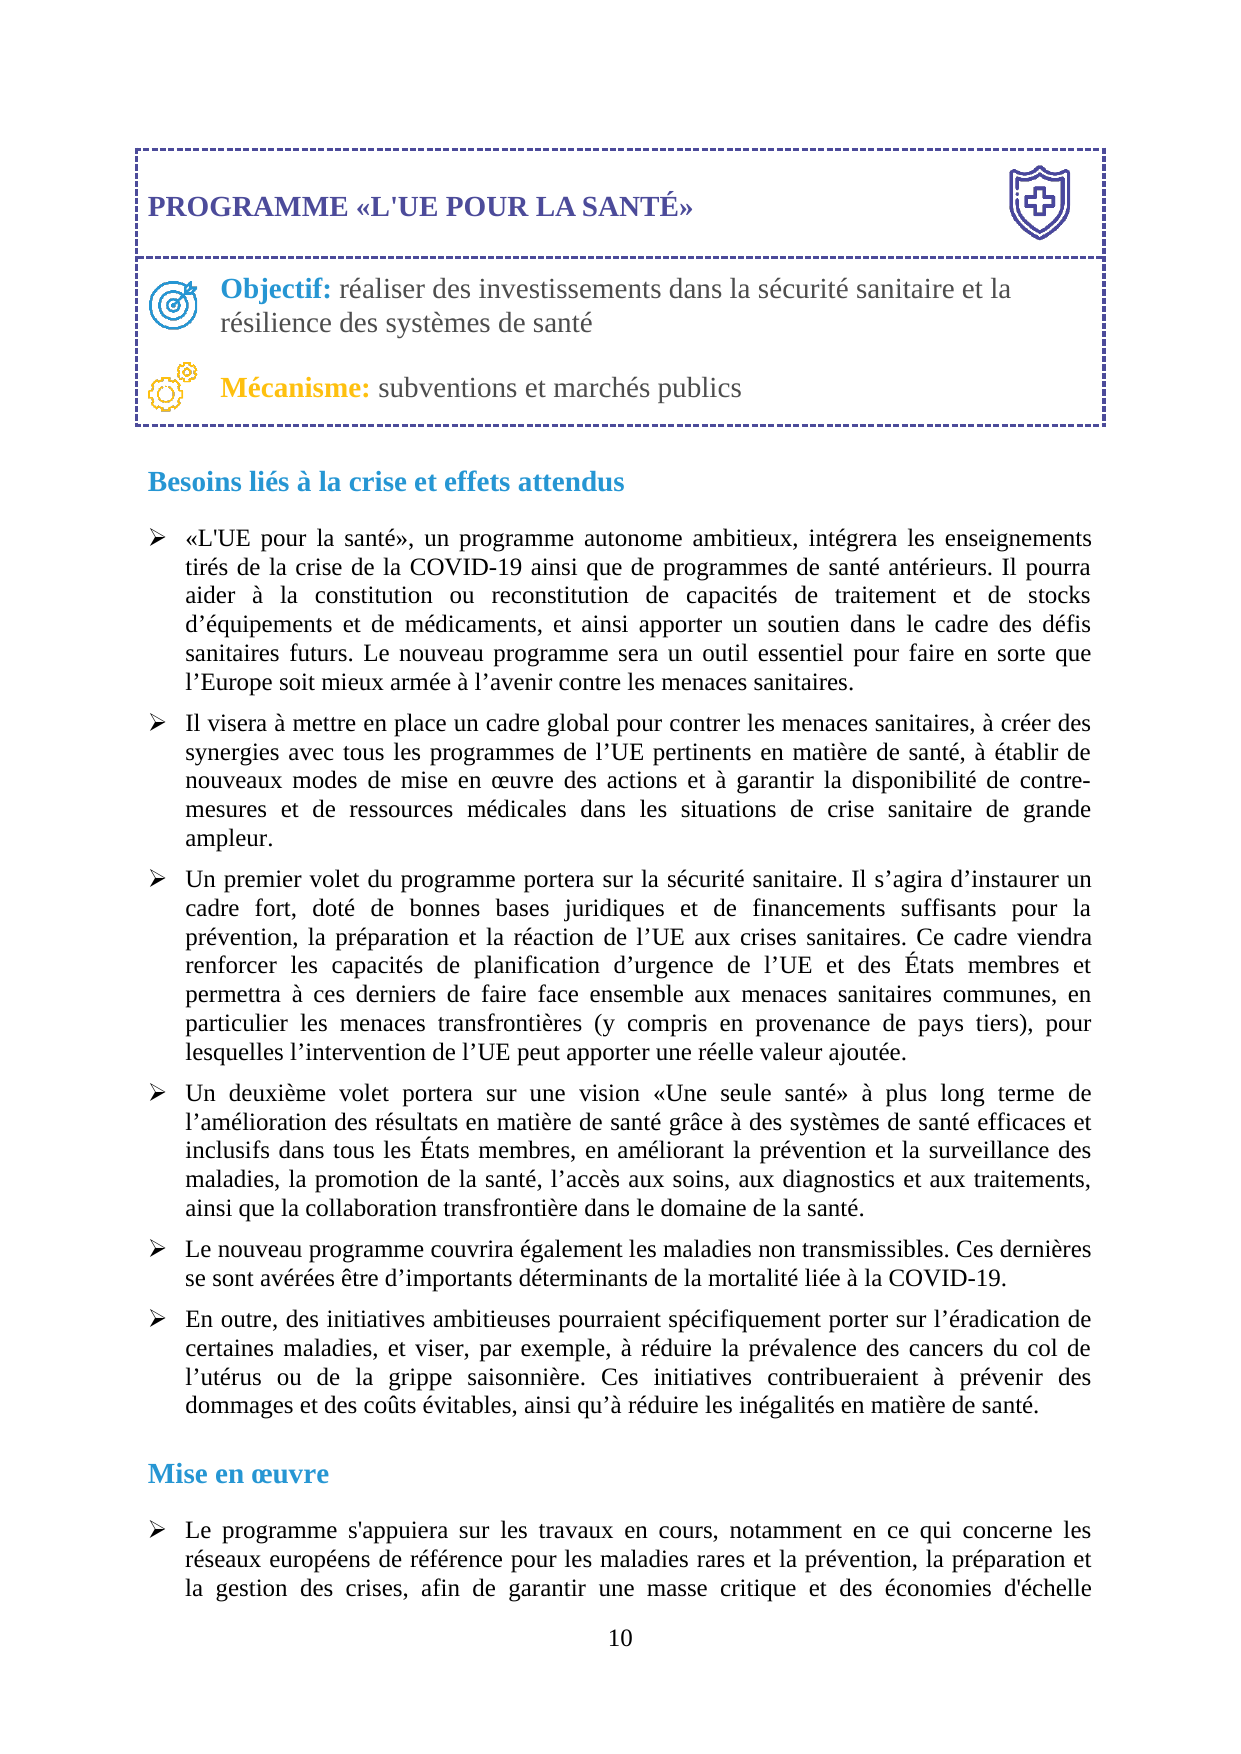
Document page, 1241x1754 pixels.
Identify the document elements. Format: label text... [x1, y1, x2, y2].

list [147, 1515, 1093, 1601]
list Un premier volet du programme portera sur la sécurité sanitaire. Il s’agira d’instaurer un cadre fort, doté de bonnes bases juridiques et de financements suffisants pour la prévention, la préparation et la réaction de l’UE aux crises sanitaires. Ce cadre viendra renforcer les capacités de planification d’urgence de l’UE et des États membres et permettra à ces derniers de faire face ensemble aux menaces sanitaires communes, en particulier les menaces transfrontières (y compris en provenance de pays tiers), pour lesquelles l’intervention de l’UE peut apporter une réelle valeur ajoutée. [148, 864, 1093, 1065]
list En outre, des initiatives ambitieuses pourraient spécifiquement porter sur l’éradication de certaines maladies, et viser, par exemple, à réduire la prévalence des cancers du col de l’utérus ou de la grippe saisonnière. Ces initiatives contribueraient à prévenir des dommages et des coûts évitables, ainsi qu’à réduire les inégalités en matière de santé. [148, 1304, 1093, 1419]
list Le nouveau programme couvrira également les maladies non transmissibles. Ces dernières se sont avérées être d’importants déterminants de la mortalité liée à la COVID-19. [148, 1234, 1093, 1292]
table_cell Mécanisme: subventions et marchés publics [209, 350, 1104, 424]
table_cell [136, 256, 209, 350]
title Besoins liés à la crise et effets attendus [148, 464, 1093, 498]
picture [996, 159, 1083, 246]
table_header PROGRAMME «L'UE POUR LA SANTÉ» [136, 148, 1104, 256]
list «L'UE pour la santé», un programme autonome ambitieux, intégrera les enseignements tirés de la crise de la COVID-19 ainsi que de programmes de santé antérieurs. Il pourra aider à la constitution ou reconstitution de capacités de traitement et de stocks d’équipements et de médicaments, et ainsi apporter un soutien dans le cadre des défis sanitaires futurs. Le nouveau programme sera un outil essentiel pour faire en sorte que l’Europe soit mieux armée à l’avenir contre les menaces sanitaires. [148, 523, 1093, 695]
table_cell Objectif: réaliser des investissements dans la sécurité sanitaire et la résilience des systèmes de santé [209, 256, 1104, 350]
picture [147, 362, 198, 412]
table_cell [136, 350, 209, 424]
title Mise en œuvre [148, 1457, 1093, 1490]
list Un deuxième volet portera sur une vision «Une seule santé» à plus long terme de l’amélioration des résultats en matière de santé grâce à des systèmes de santé efficaces et inclusifs dans tous les États membres, en améliorant la prévention et la surveillance des maladies, la promotion de la santé, l’accès aux soins, aux diagnostics et aux traitements, ainsi que la collaboration transfrontière dans le domaine de la santé. [148, 1078, 1093, 1222]
list Il visera à mettre en place un cadre global pour contrer les menaces sanitaires, à créer des synergies avec tous les programmes de l’UE pertinents en matière de santé, à établir de nouveaux modes de mise en œuvre des actions et à garantir la disponibilité de contre-mesures et de ressources médicales dans les situations de crise sanitaire de grande ampleur. [148, 708, 1093, 852]
picture [148, 280, 198, 330]
